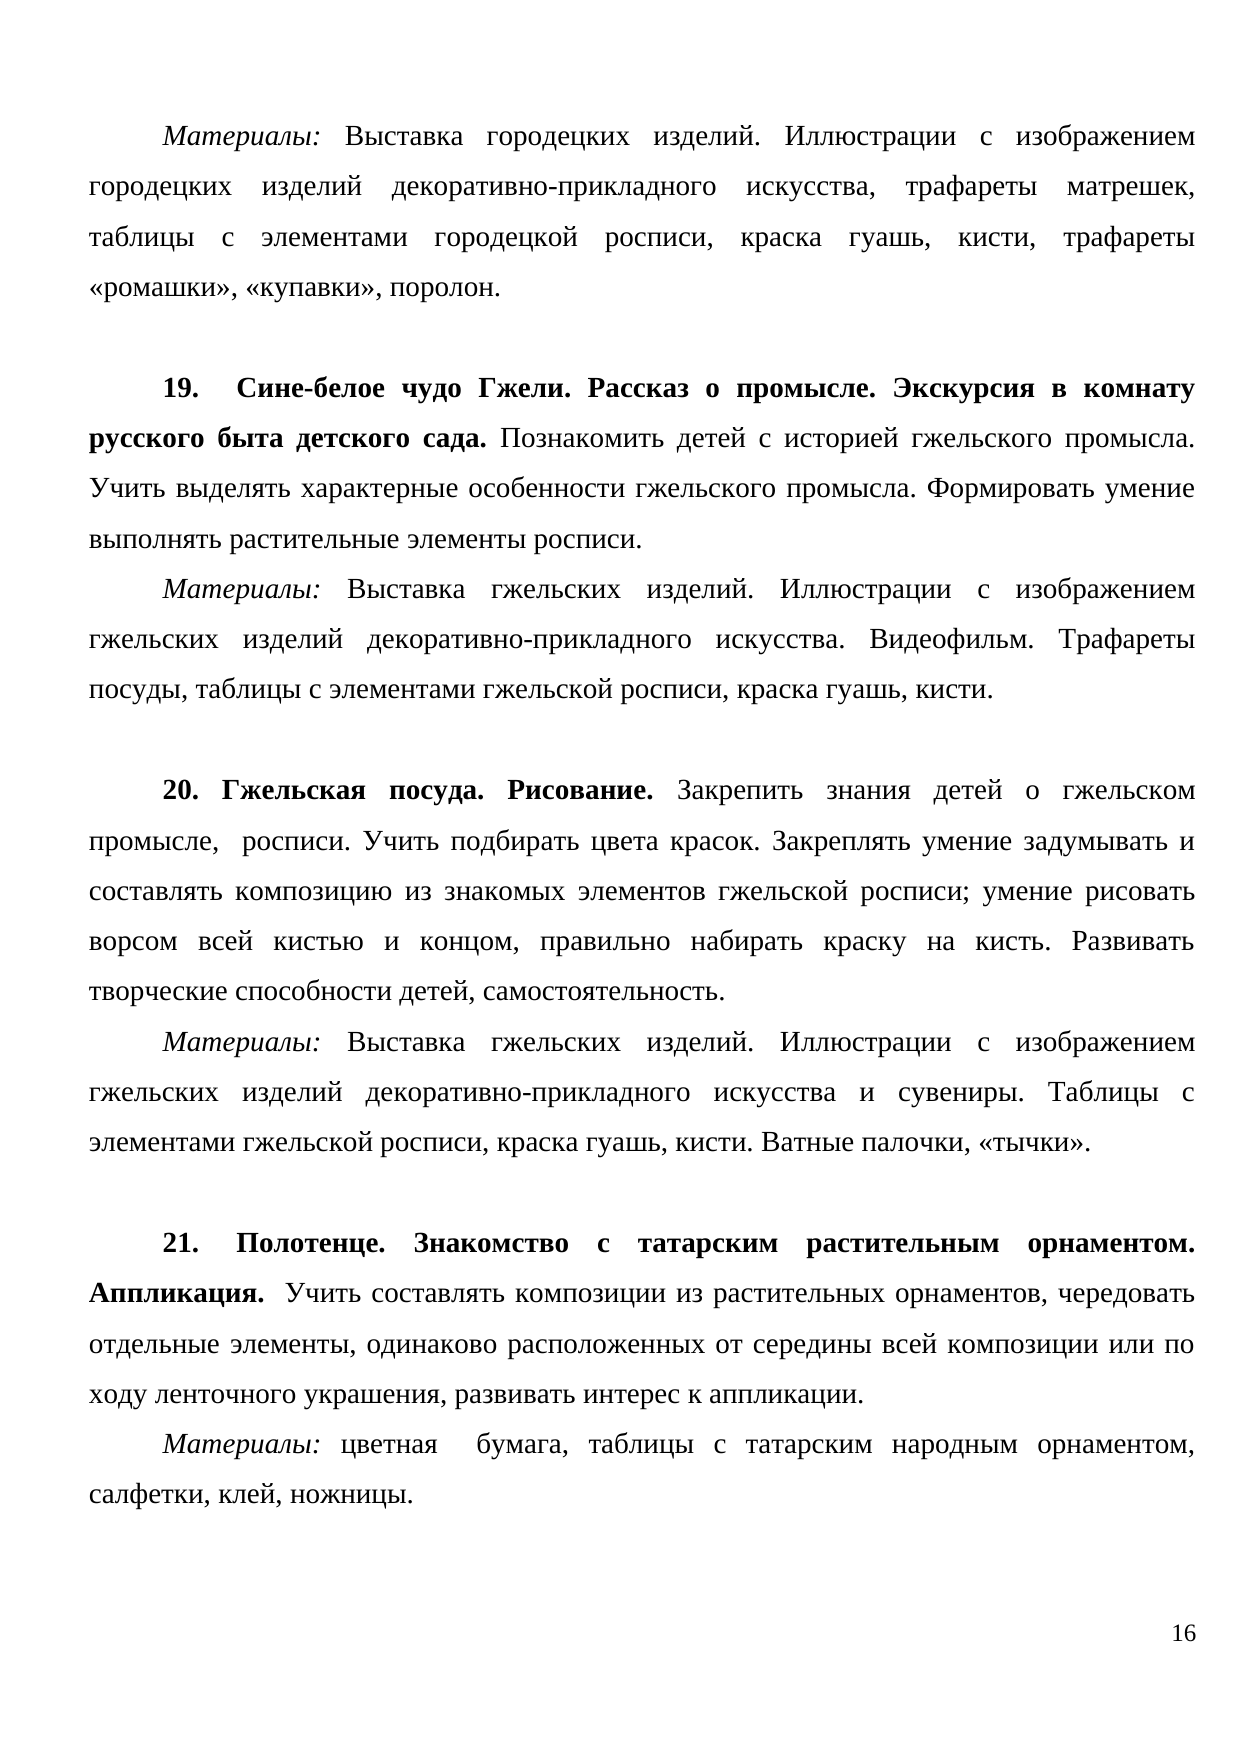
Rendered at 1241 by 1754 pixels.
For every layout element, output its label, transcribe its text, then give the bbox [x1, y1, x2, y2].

text Материалы: Выставка городецких изделий. Иллюстрации с изображением городецких изделий декоративно-прикладного искусства, трафареты матрешек, таблицы с элементами городецкой росписи, краска гуашь, кисти, трафареты «ромашки», «купавки», поролон. [89, 118, 1196, 303]
text Материалы: цветная бумага, таблицы с татарским народным орнаментом, салфетки, клей, ножницы. [89, 1426, 1196, 1510]
text 20. Гжельская посуда. Рисование. Закрепить знания детей о гжельском промысле, росписи. Учить подбирать цвета красок. Закреплять умение задумывать и составлять композицию из знакомых элементов гжельской росписи; умение рисовать ворсом всей кистью и концом, правильно набирать краску на кисть. Развивать творческие способности детей, самостоятельность. [89, 772, 1196, 1007]
text Материалы: Выставка гжельских изделий. Иллюстрации с изображением гжельских изделий декоративно-прикладного искусства. Видеофильм. Трафареты посуды, таблицы с элементами гжельской росписи, краска гуашь, кисти. [89, 571, 1196, 705]
text 21. Полотенце. Знакомство с татарским растительным орнаментом. Аппликация. Учить составлять композиции из растительных орнаментов, чередовать отдельные элементы, одинаково расположенных от середины всей композиции или по ходу ленточного украшения, развивать интерес к аппликации. [89, 1225, 1196, 1409]
text Материалы: Выставка гжельских изделий. Иллюстрации с изображением гжельских изделий декоративно-прикладного искусства и сувениры. Таблицы с элементами гжельской росписи, краска гуашь, кисти. Ватные палочки, «тычки». [89, 1024, 1196, 1158]
text 19. Сине-белое чудо Гжели. Рассказ о промысле. Экскурсия в комнату русского быта детского сада. Познакомить детей с историей гжельского промысла. Учить выделять характерные особенности гжельского промысла. Формировать умение выполнять растительные элементы росписи. [89, 370, 1196, 554]
